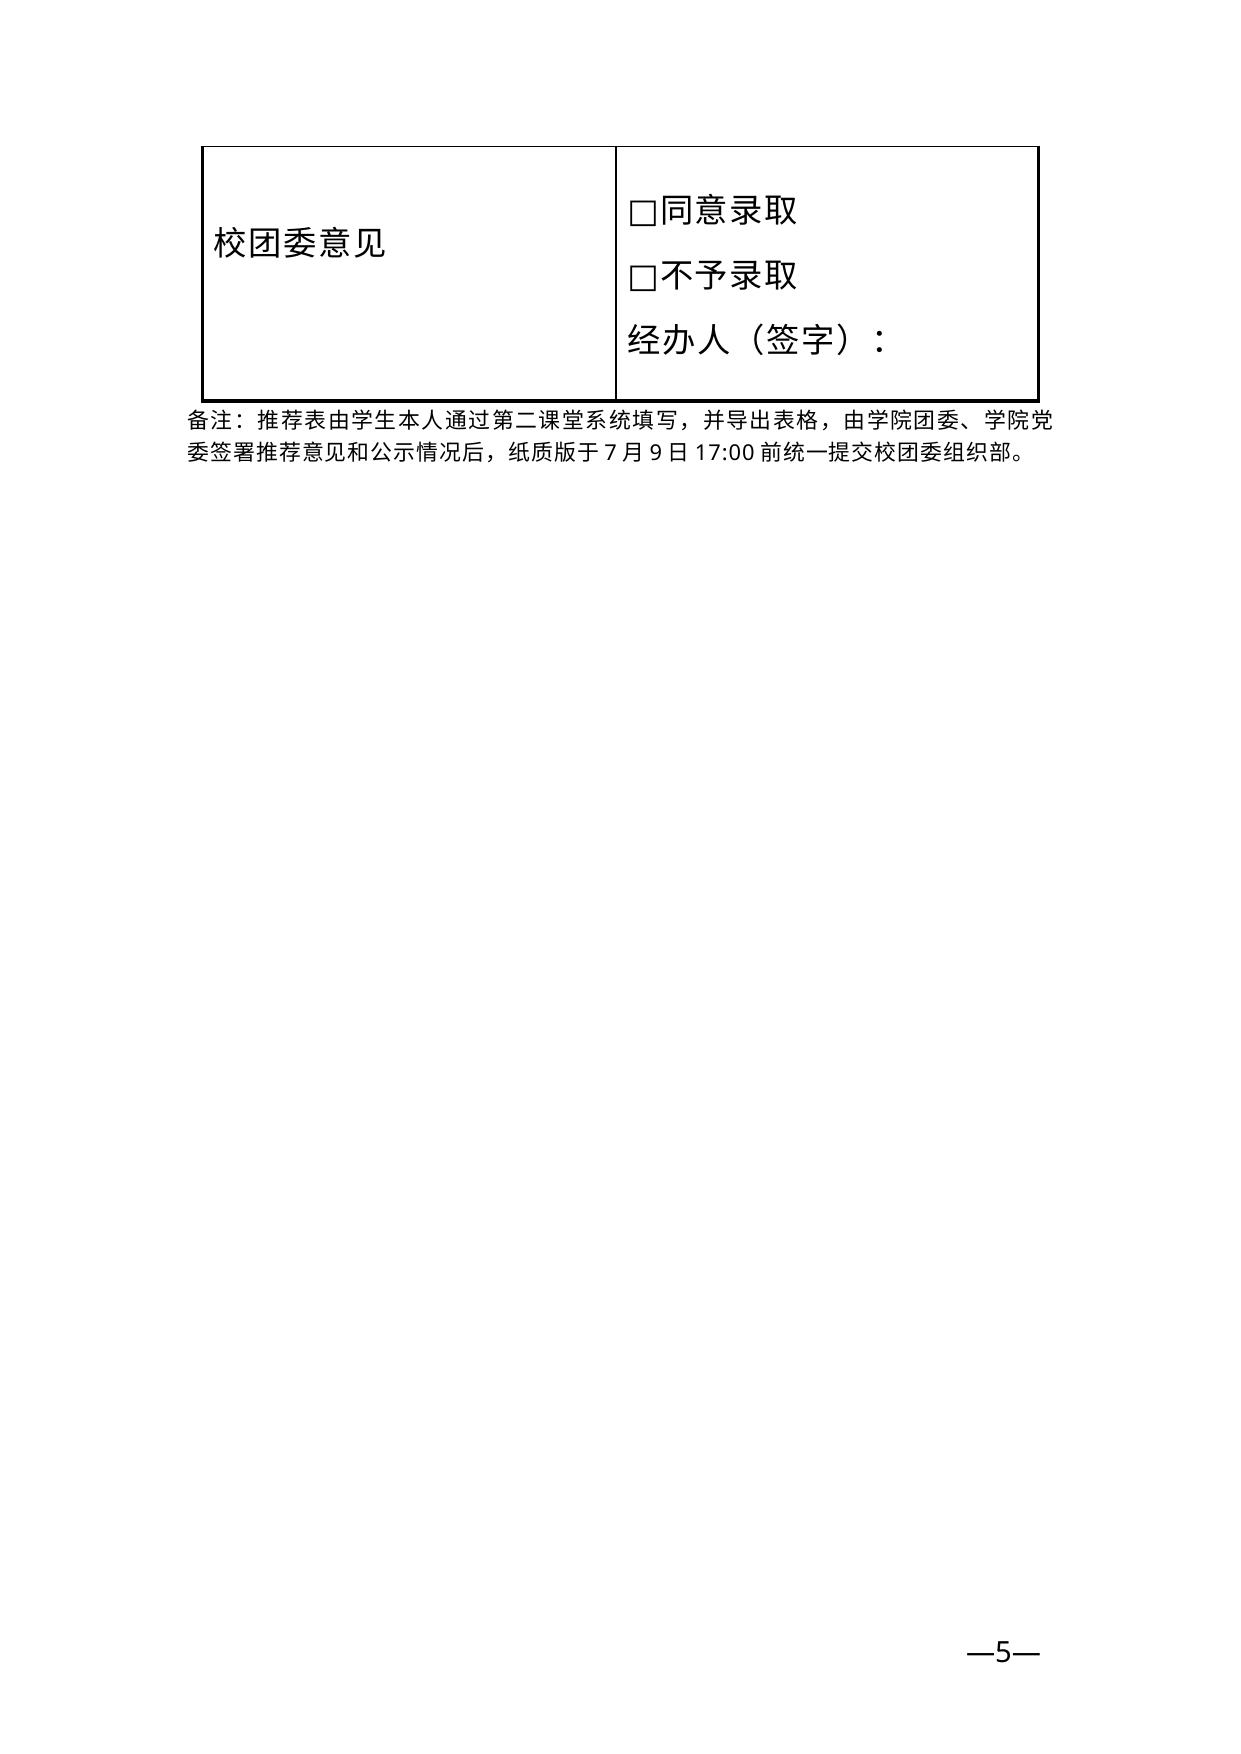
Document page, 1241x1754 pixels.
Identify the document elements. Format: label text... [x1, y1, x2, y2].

table_cell 校团委意见 [204, 147, 615, 399]
table_cell □同意录取 □不予录取 经办人（签字）： [617, 147, 1037, 399]
text 备注：推荐表由学生本人通过第二课堂系统填写，并导出表格，由学院团委、学院党委签署推荐意见和公示情况后，纸质版于7月9日17:00前统一提交校团委组织部。 [187, 402, 1053, 467]
